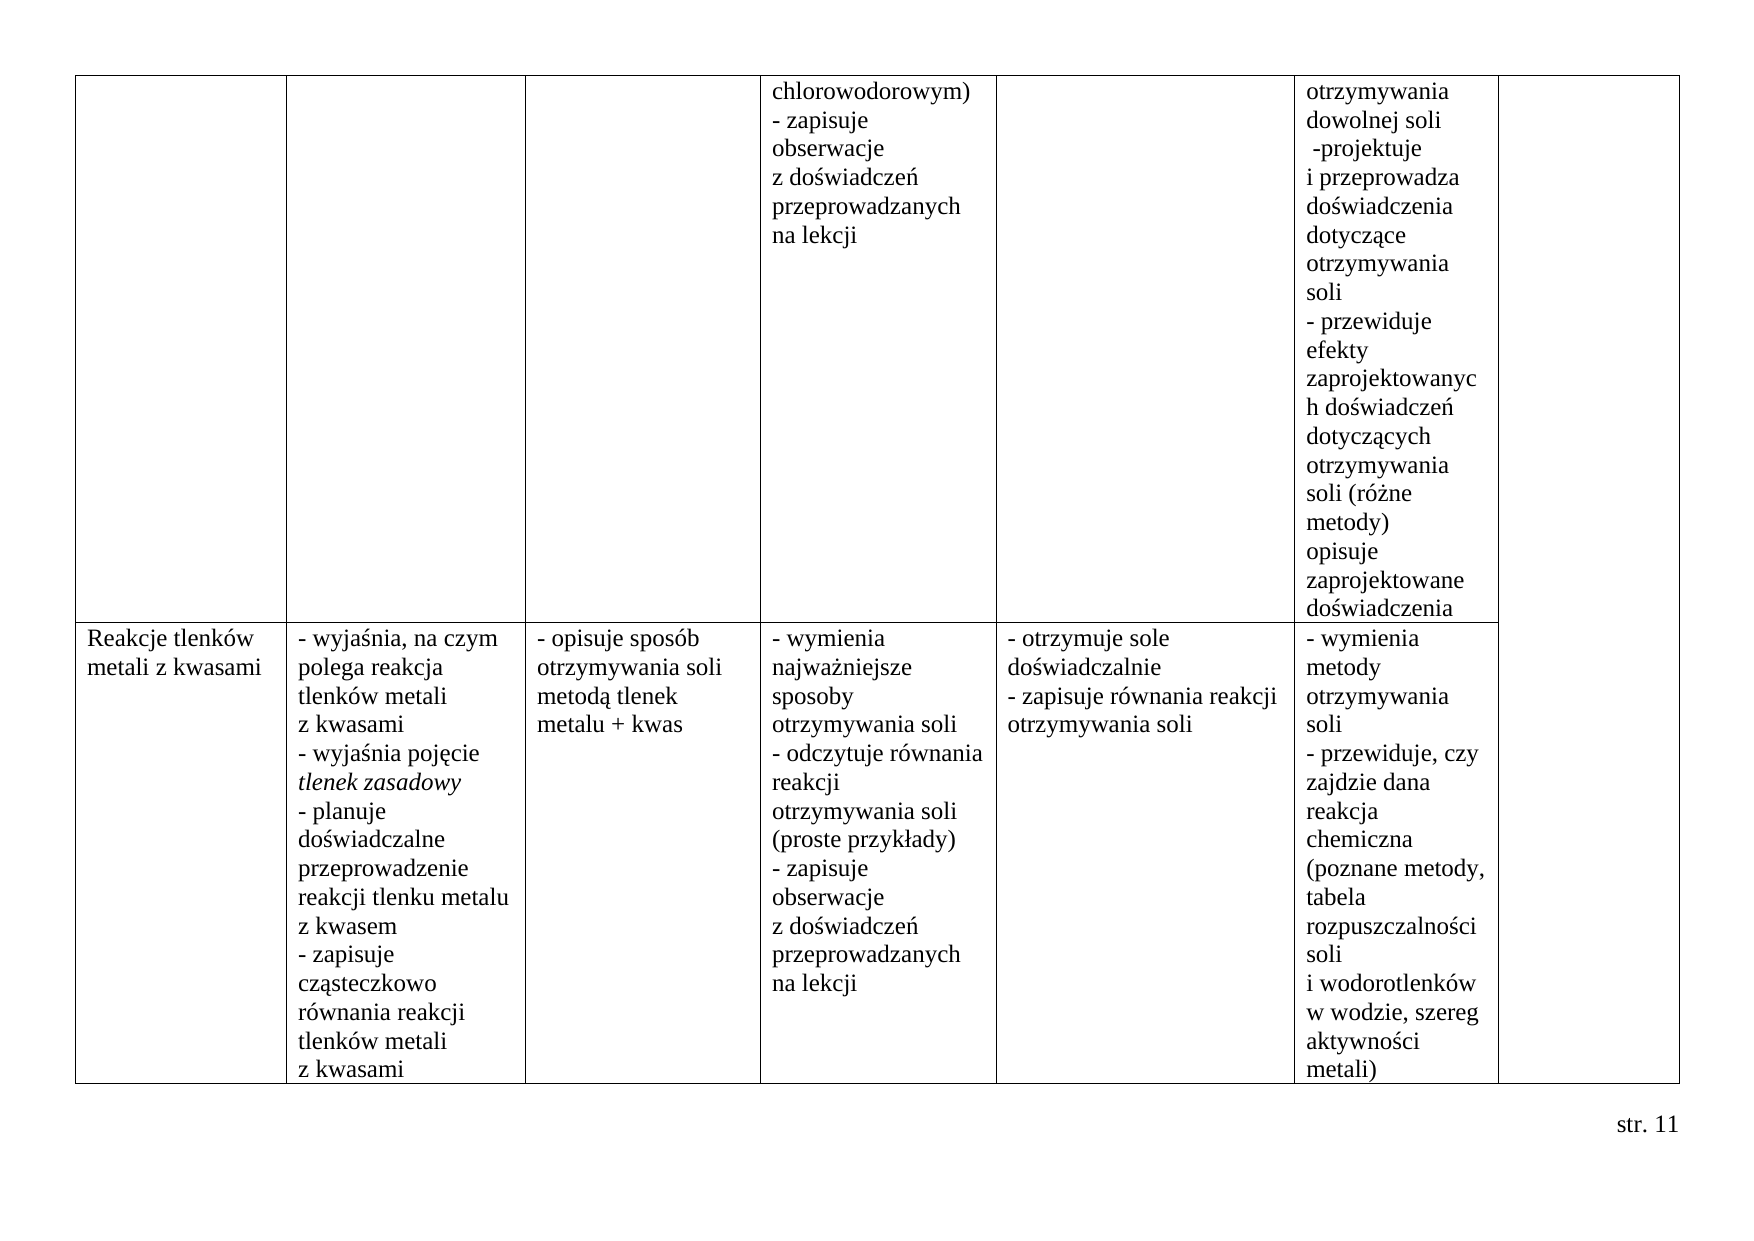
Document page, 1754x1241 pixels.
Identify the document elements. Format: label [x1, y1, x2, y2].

table_cell [997, 76, 1294, 622]
table_cell [761, 623, 996, 1083]
table_cell [526, 76, 760, 622]
table_cell [1295, 623, 1498, 1083]
table_cell [287, 623, 525, 1083]
table_cell [761, 76, 996, 622]
table_cell [997, 623, 1294, 1083]
table_cell [1295, 76, 1498, 622]
table_cell [287, 76, 525, 622]
table_cell [526, 623, 760, 1083]
table_cell [76, 623, 286, 1083]
table_cell [76, 76, 286, 622]
